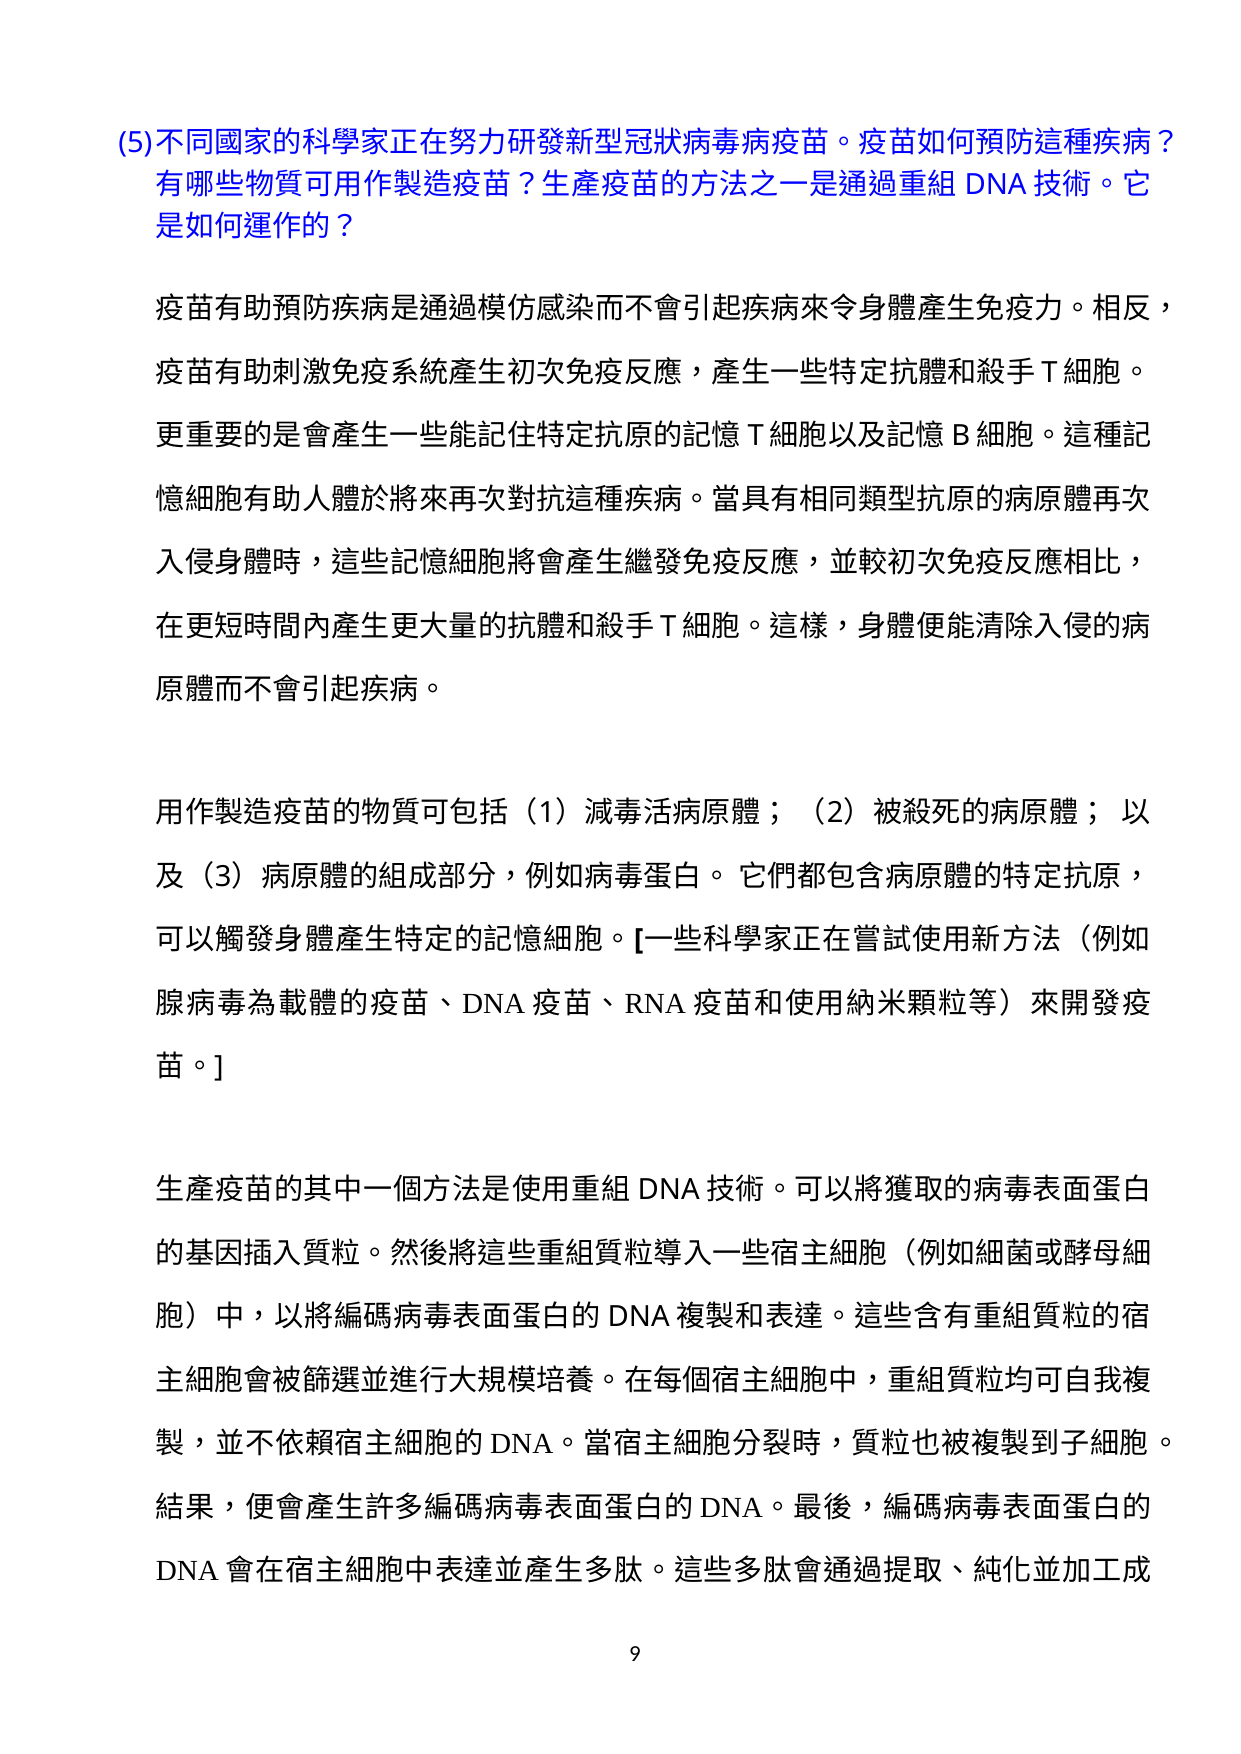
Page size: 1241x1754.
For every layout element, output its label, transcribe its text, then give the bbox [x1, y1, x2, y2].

text 疫苗有助預防疾病是通過模仿感染而不會引起疾病來令身體產生免疫力。相反，疫苗有助刺激免疫系統產生初次免疫反應，產生一些特定抗體和殺手T細胞。更重要的是會產生一些能記住特定抗原的記憶T細胞以及記憶B細胞。這種記憶細胞有助人體於將來再次對抗這種疾病。當具有相同類型抗原的病原體再次入侵身體時，這些記憶細胞將會產生繼發免疫反應，並較初次免疫反應相比，在更短時間內產生更大量的抗體和殺手T細胞。這樣，身體便能清除入侵的病原體而不會引起疾病。 [156, 285, 1151, 708]
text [156, 1166, 1151, 1589]
list 不同國家的科學家正在努力研發新型冠狀病毒病疫苗。疫苗如何預防這種疾病？有哪些物質可用作製造疫苗？生產疫苗的方法之一是通過重組DNA技術。它是如何運作的？ [118, 118, 1151, 245]
text 用作製造疫苗的物質可包括（1）減毒活病原體； （2）被殺死的病原體； 以及（3）病原體的組成部分，例如病毒蛋白。 它們都包含病原體的特定抗原，可以觸發身體產生特定的記憶細胞。[一些科學家正在嘗試使用新方法（例如腺病毒為載體的疫苗、DNA疫苗、RNA疫苗和使用納米顆粒等）來開發疫苗。] [156, 789, 1151, 1085]
